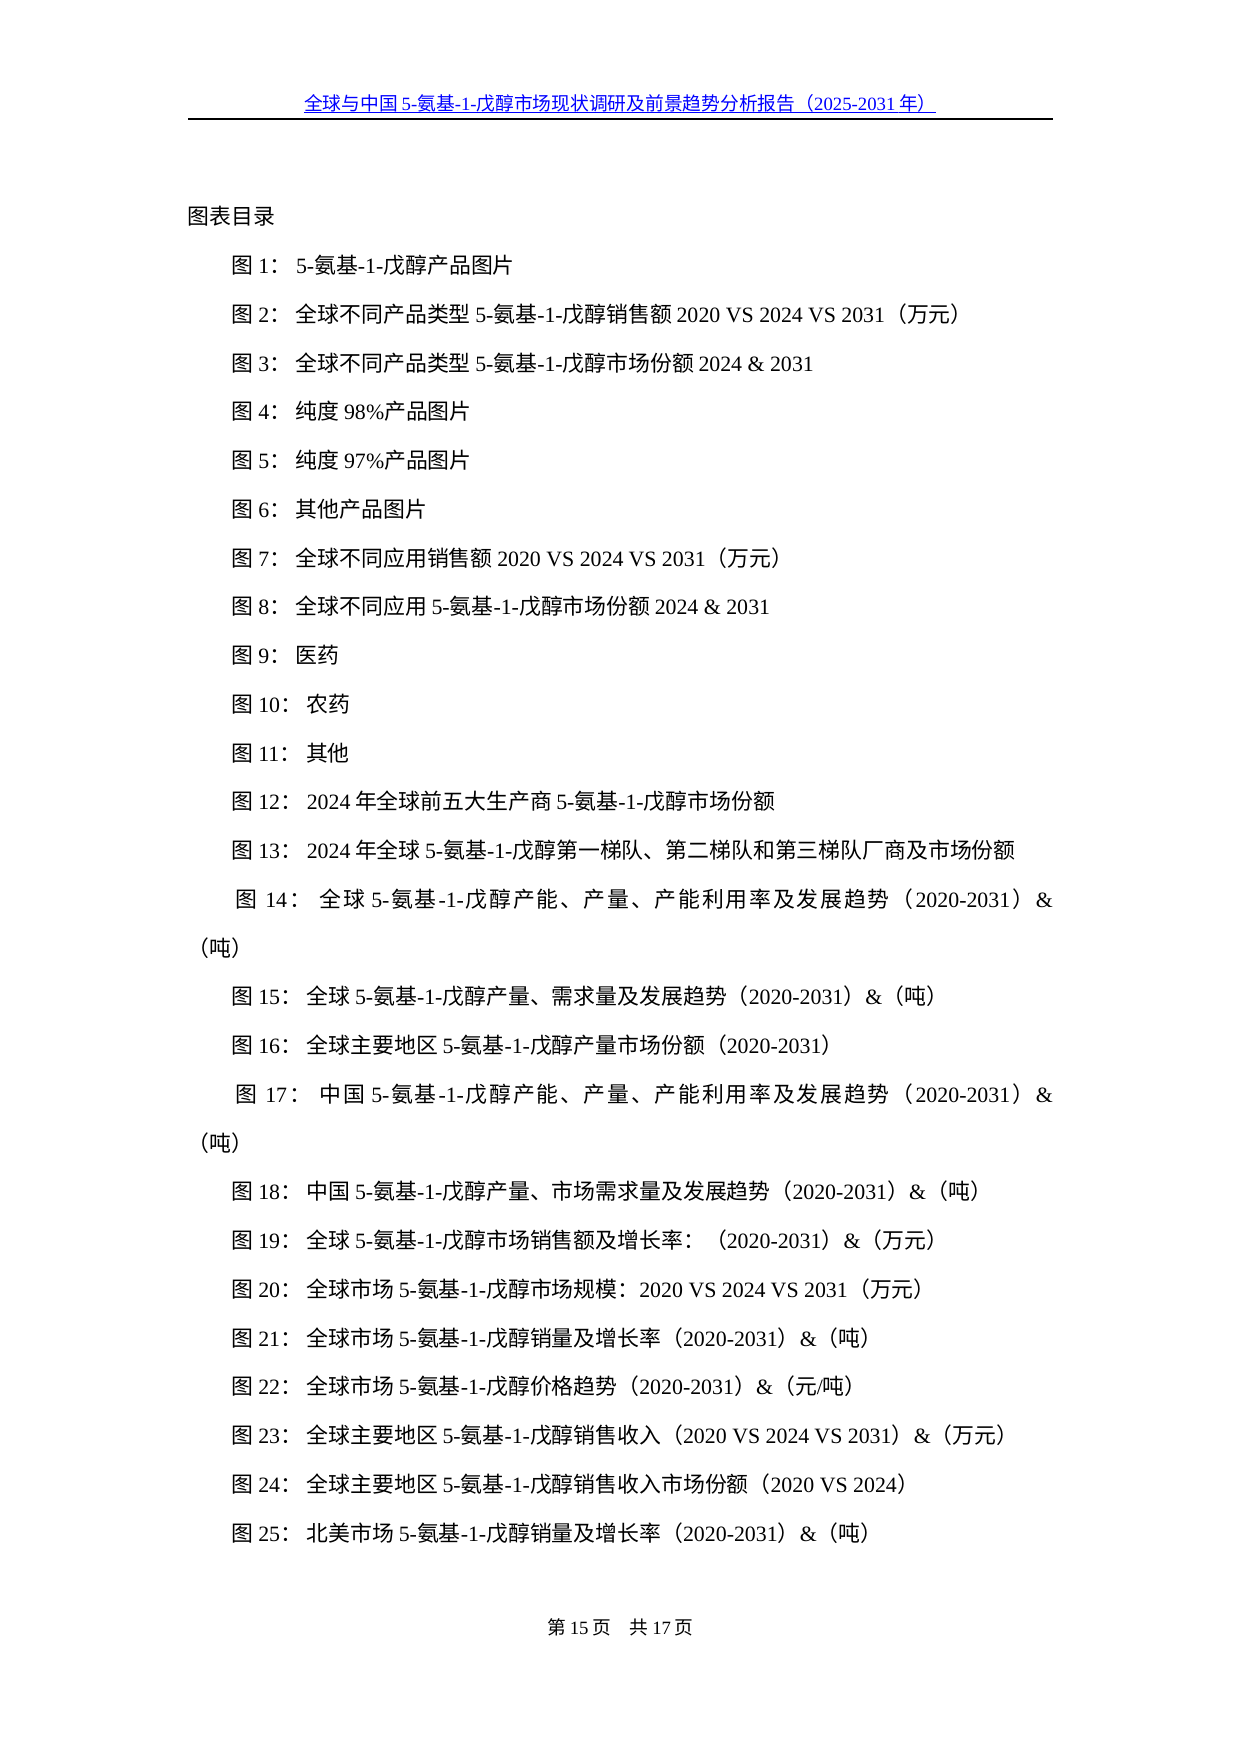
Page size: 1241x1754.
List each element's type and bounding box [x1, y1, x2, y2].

text [187, 150, 1053, 1548]
